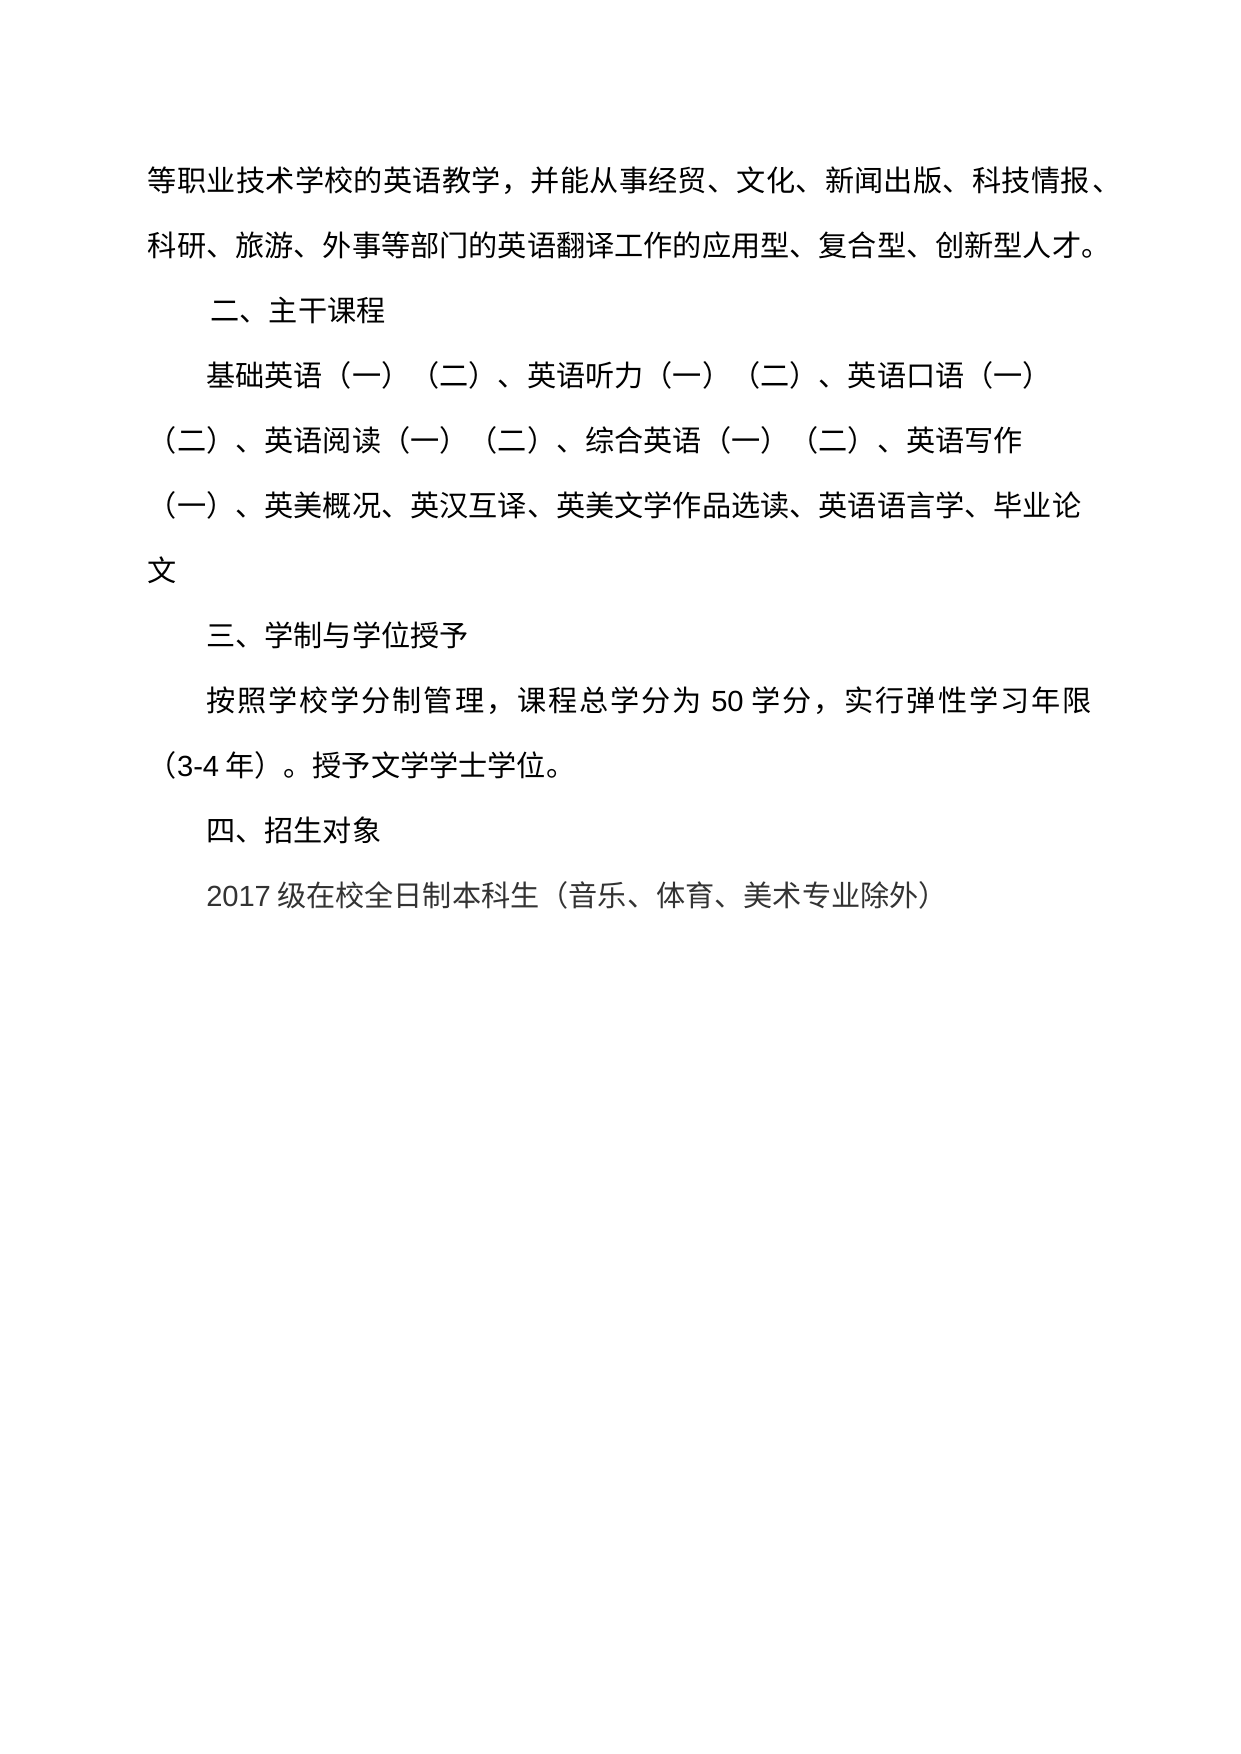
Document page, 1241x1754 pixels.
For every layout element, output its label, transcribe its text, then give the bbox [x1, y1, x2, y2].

text 二、主干课程 [148, 276, 1092, 341]
text 基础英语（一）（二）、英语听力（一）（二）、英语口语（一）（二）、英语阅读（一）（二）、综合英语（一）（二）、英语写作（一）、英美概况、英汉互译、英美文学作品选读、英语语言学、毕业论文 [148, 341, 1092, 601]
text 三、学制与学位授予 [148, 601, 1092, 666]
text 2017级在校全日制本科生（音乐、体育、美术专业除外） [148, 861, 1092, 926]
text 四、招生对象 [148, 796, 1092, 861]
text 按照学校学分制管理，课程总学分为50学分，实行弹性学习年限（3-4年）。授予文学学士学位。 [148, 666, 1092, 796]
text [148, 146, 1092, 276]
